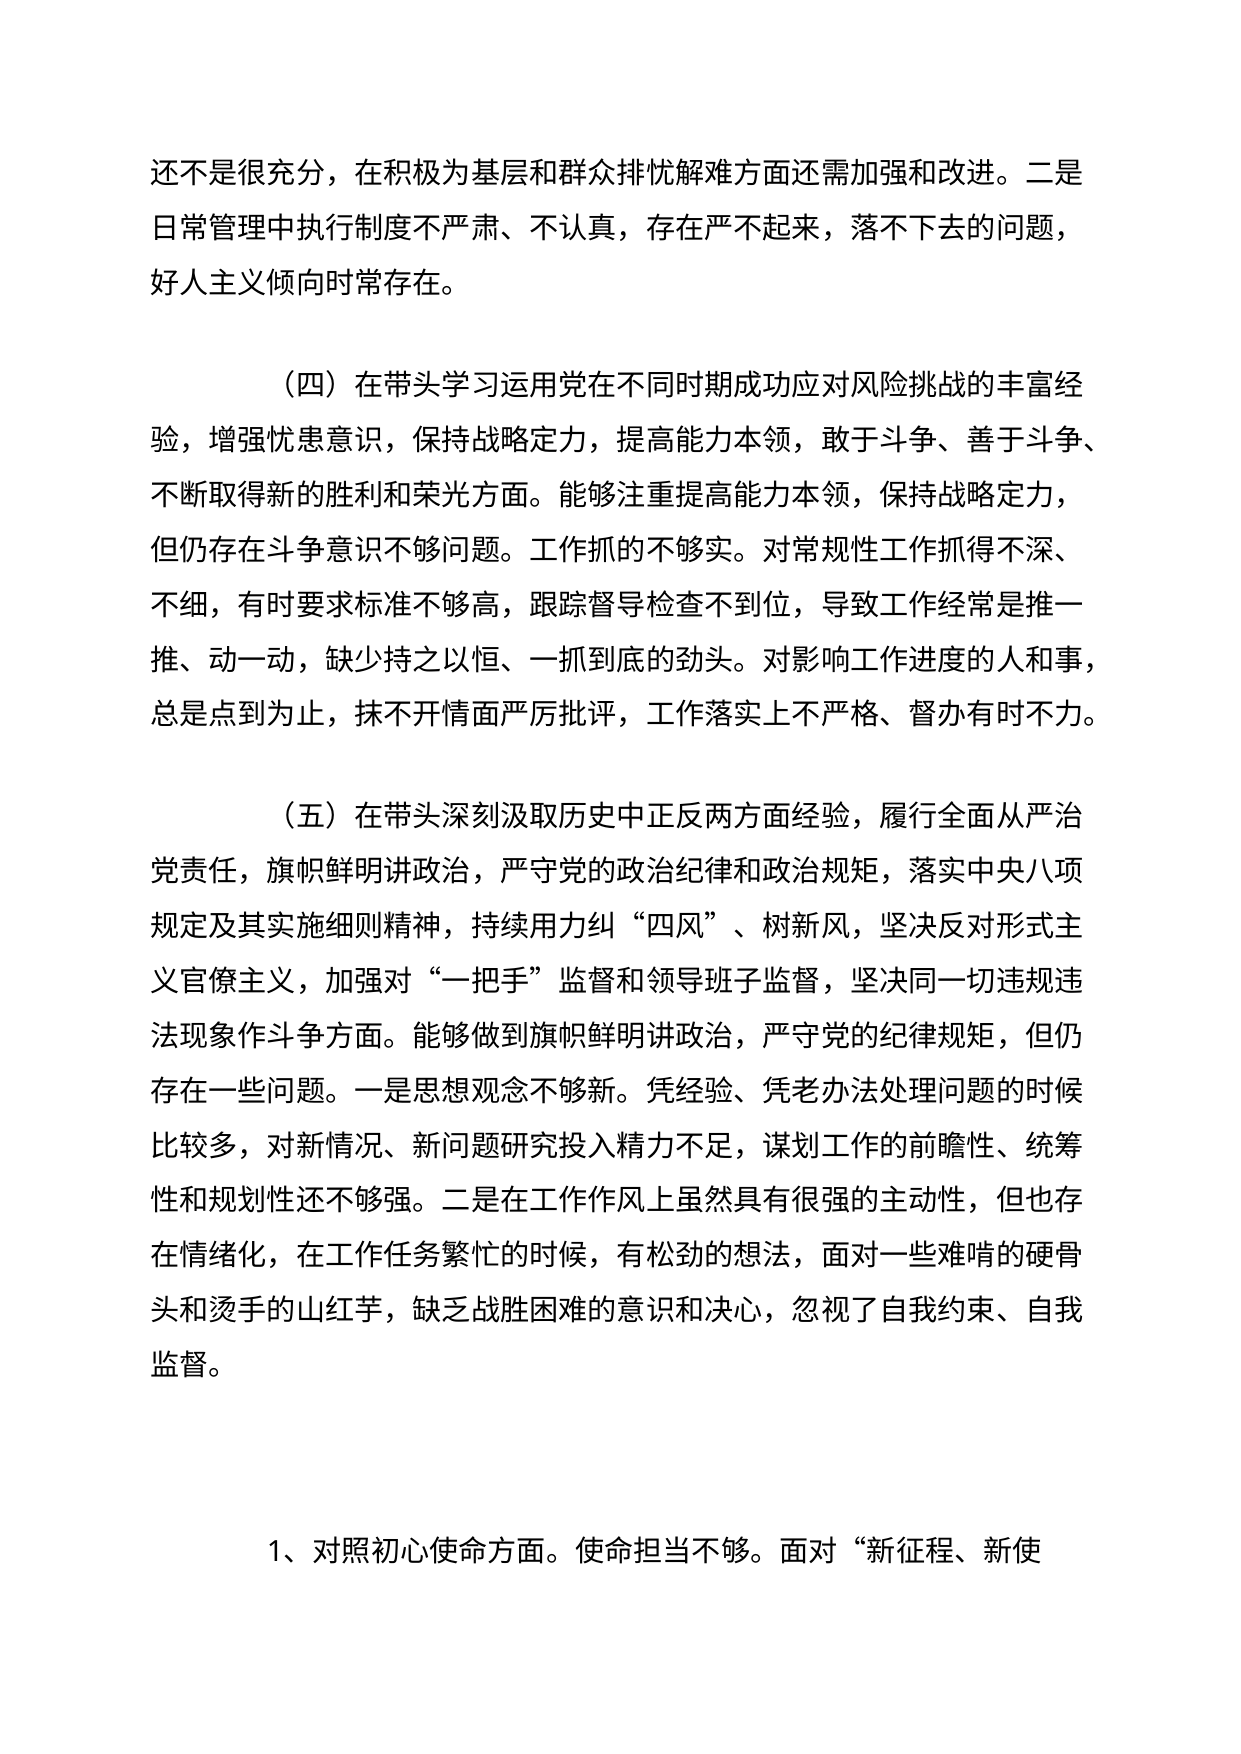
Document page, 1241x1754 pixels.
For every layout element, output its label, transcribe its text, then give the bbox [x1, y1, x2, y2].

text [150, 150, 1090, 302]
text （四）在带头学习运用党在不同时期成功应对风险挑战的丰富经验，增强忧患意识，保持战略定力，提高能力本领，敢于斗争、善于斗争、不断取得新的胜利和荣光方面。能够注重提高能力本领，保持战略定力，但仍存在斗争意识不够问题。工作抓的不够实。对常规性工作抓得不深、不细，有时要求标准不够高，跟踪督导检查不到位，导致工作经常是推一推、动一动，缺少持之以恒、一抓到底的劲头。对影响工作进度的人和事，总是点到为止，抹不开情面严厉批评，工作落实上不严格、督办有时不力。 [150, 362, 1090, 733]
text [150, 1528, 1090, 1570]
text （五）在带头深刻汲取历史中正反两方面经验，履行全面从严治党责任，旗帜鲜明讲政治，严守党的政治纪律和政治规矩，落实中央八项规定及其实施细则精神，持续用力纠“四风”、树新风，坚决反对形式主义官僚主义，加强对“一把手”监督和领导班子监督，坚决同一切违规违法现象作斗争方面。能够做到旗帜鲜明讲政治，严守党的纪律规矩，但仍存在一些问题。一是思想观念不够新。凭经验、凭老办法处理问题的时候比较多，对新情况、新问题研究投入精力不足，谋划工作的前瞻性、统筹性和规划性还不够强。二是在工作作风上虽然具有很强的主动性，但也存在情绪化，在工作任务繁忙的时候，有松劲的想法，面对一些难啃的硬骨头和烫手的山红芋，缺乏战胜困难的意识和决心，忽视了自我约束、自我监督。 [150, 793, 1090, 1384]
